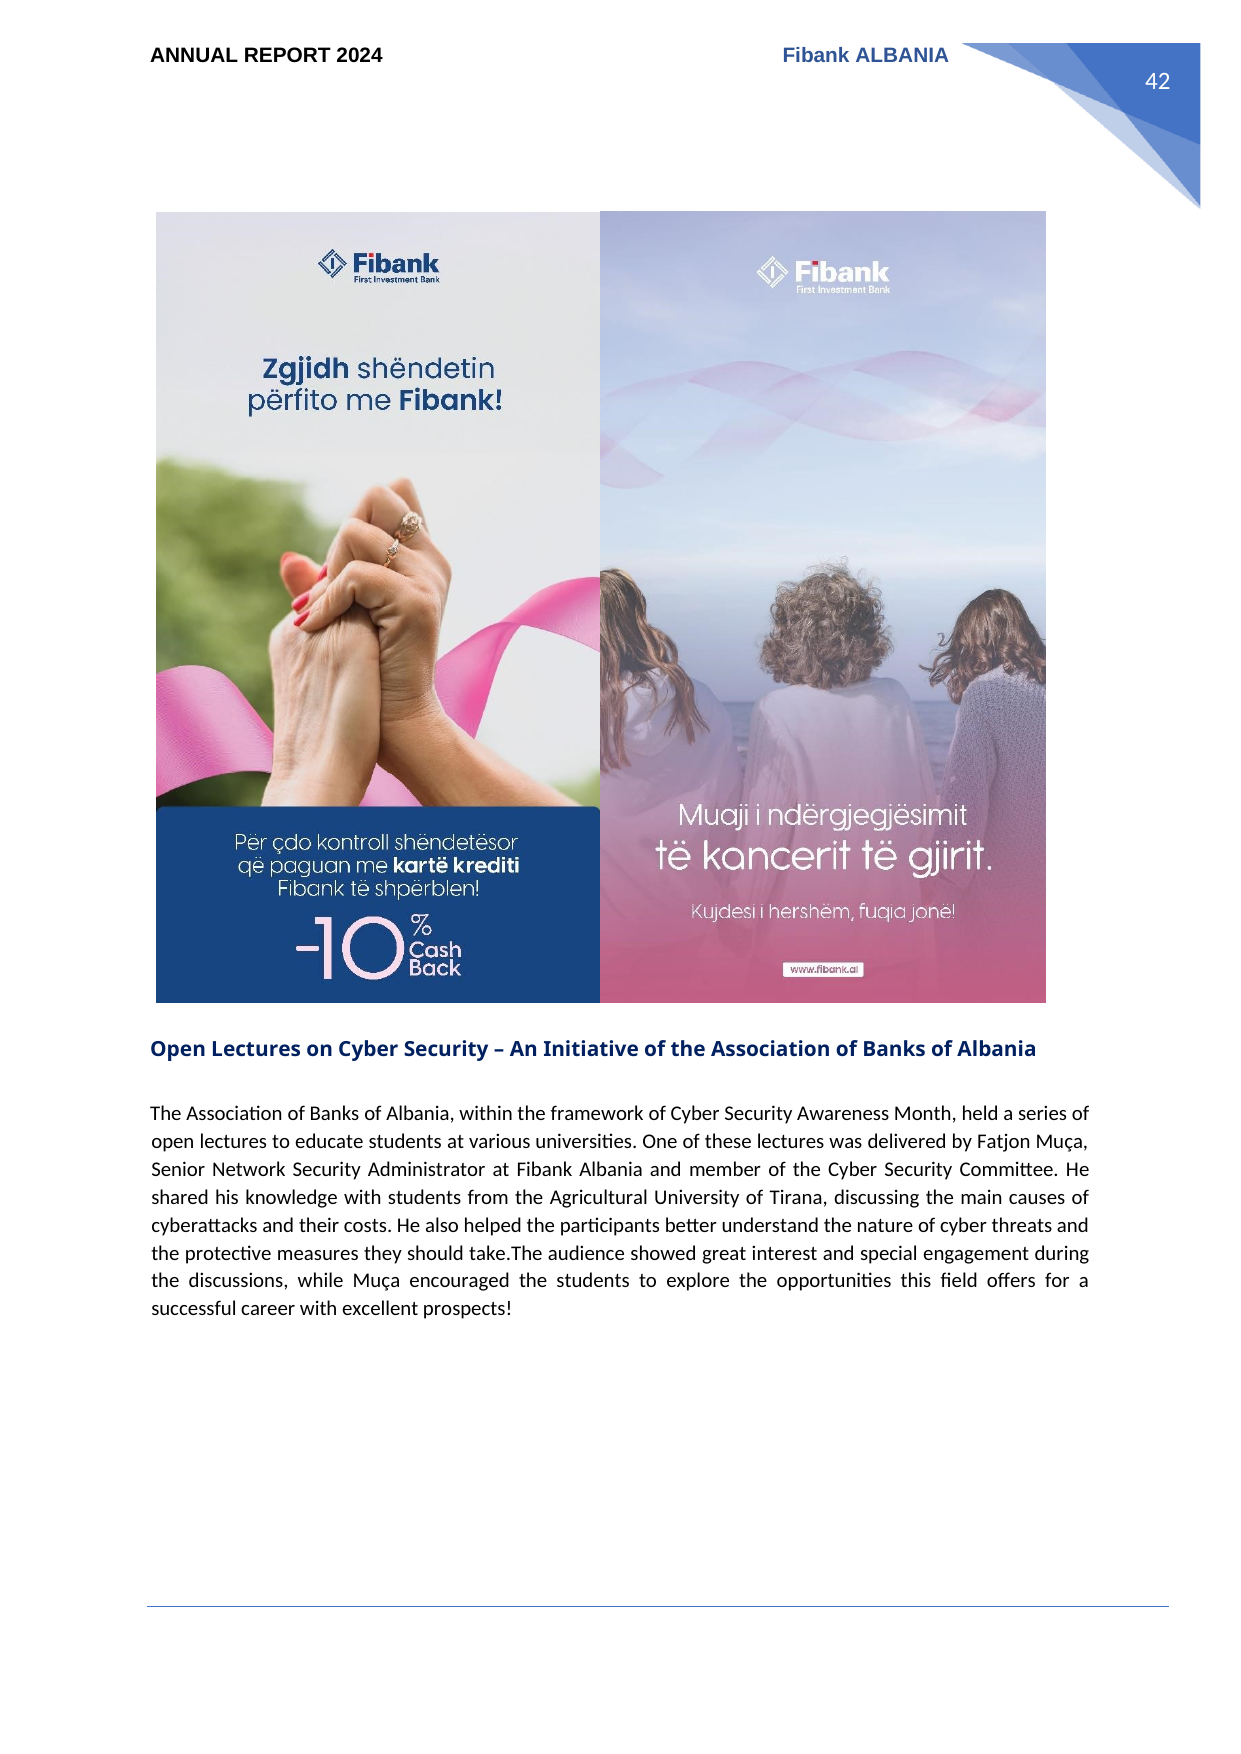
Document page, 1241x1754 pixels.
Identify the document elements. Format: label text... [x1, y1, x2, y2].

subtitle Open Lectures on Cyber Security – An Initiative of the Association of Banks of Albania [150, 1034, 1125, 1063]
text The Association of Banks of Albania, within the framework of Cyber Security Awareness Month, held a series of open lectures to educate students at various universities. One of these lectures was delivered by Fatjon Muça, Senior Network Security Administrator at Fibank Albania and member of the Cyber Security Committee. He shared his knowledge with students from the Agricultural University of Tirana, discussing the main causes of cyberattacks and their costs. He also helped the participants better understand the nature of cyber threats and the protective measures they should take.The audience showed great interest and special engagement during the discussions, while Muça encouraged the students to explore the opportunities this field offers for a successful career with excellent prospects! [150, 1100, 1091, 1321]
picture [156, 211, 1046, 1003]
picture [961, 43, 1202, 209]
